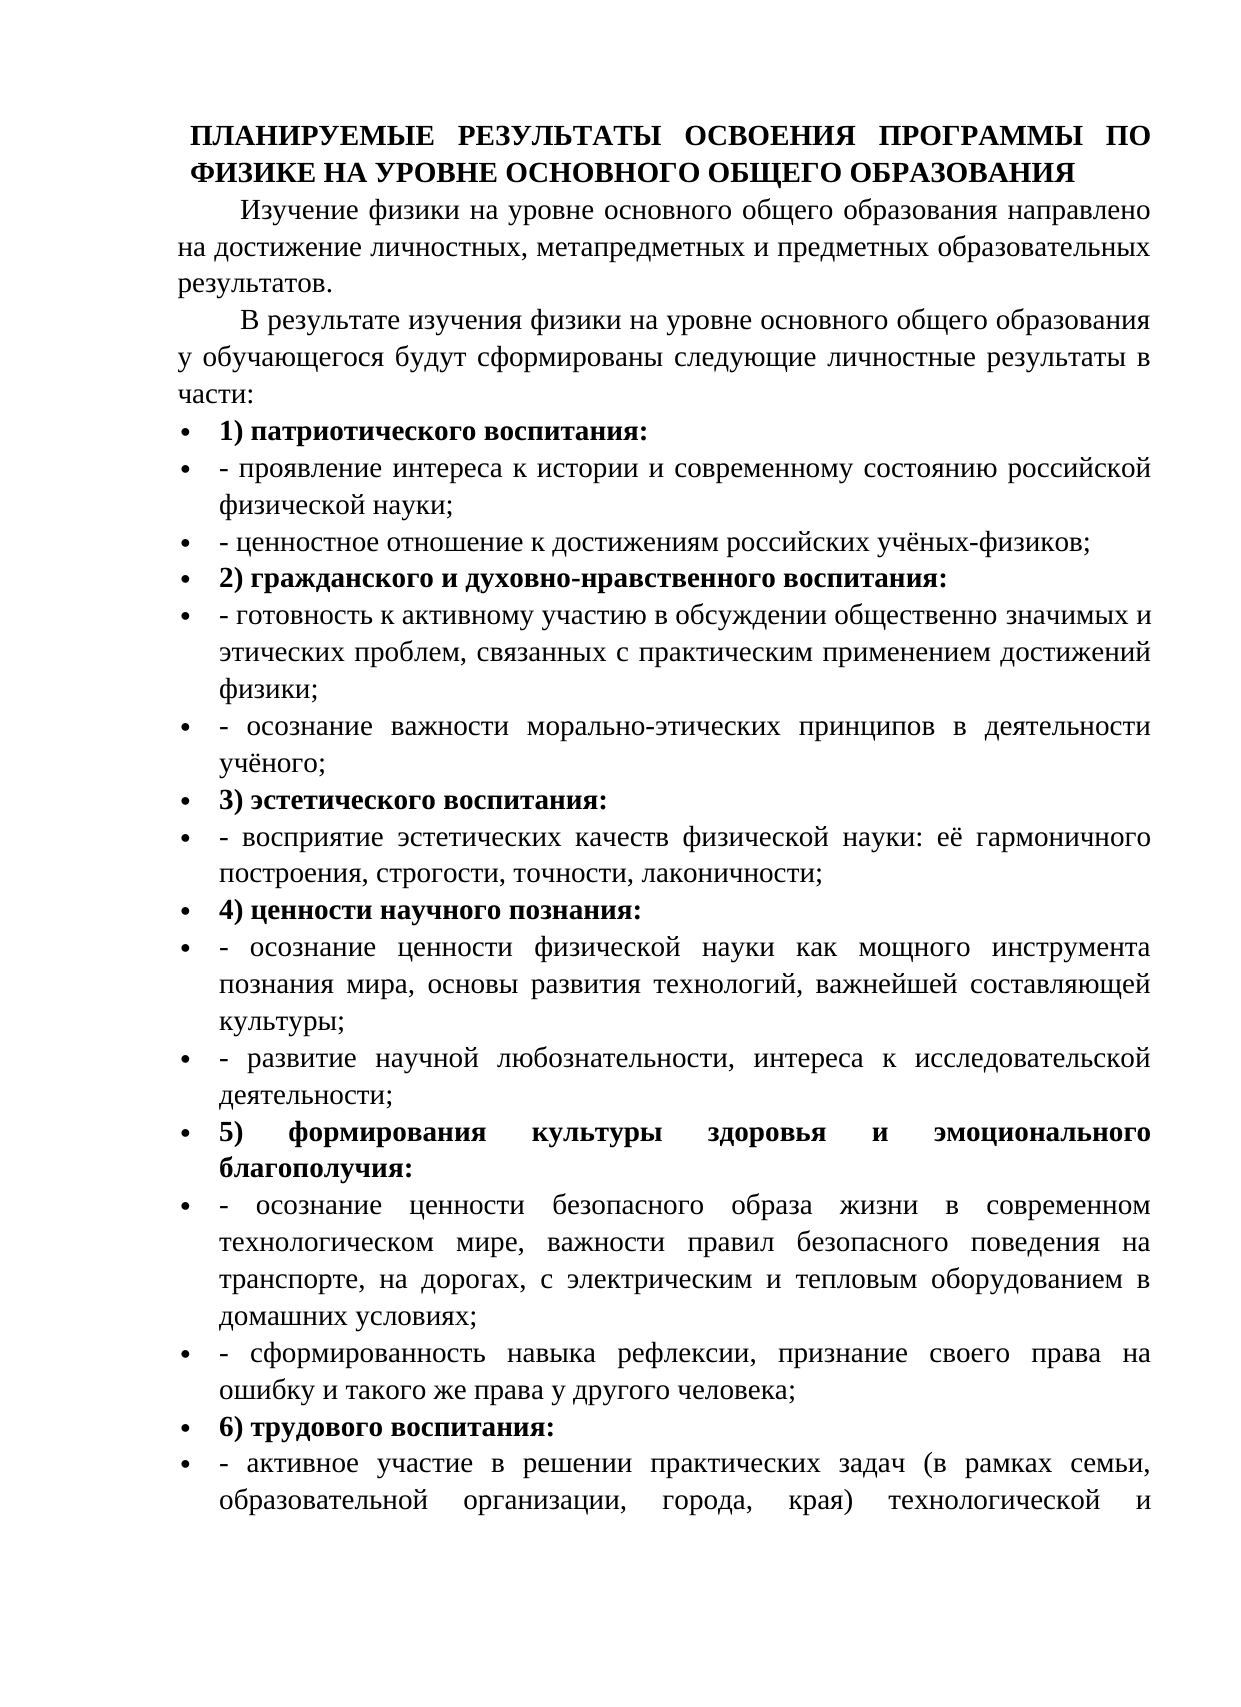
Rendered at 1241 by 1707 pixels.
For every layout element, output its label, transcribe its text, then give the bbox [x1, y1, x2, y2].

list - готовность к активному участию в обсуждении общественно значимых и этических проблем, связанных с практическим применением достижений физики; [181, 597, 1152, 705]
list 1) патриотического воспитания: [181, 413, 1152, 447]
text Изучение физики на уровне основного общего образования направлено на достижение личностных, метапредметных и предметных образовательных результатов. [177, 192, 1152, 299]
text ПЛАНИРУЕМЫЕ РЕЗУЛЬТАТЫ ОСВОЕНИЯ ПРОГРАММЫ ПО ФИЗИКЕ НА УРОВНЕ ОСНОВНОГО ОБЩЕГО ОБРАЗОВАНИЯ [190, 118, 1152, 188]
list - осознание ценности физической науки как мощного инструмента познания мира, основы развития технологий, важнейшей составляющей культуры; [181, 929, 1152, 1037]
list 2) гражданского и духовно-нравственного воспитания: [181, 561, 1152, 594]
list 3) эстетического воспитания: [181, 782, 1152, 815]
text В результате изучения физики на уровне основного общего образования у обучающегося будут сформированы следующие личностные результаты в части: [177, 302, 1152, 410]
list - сформированность навыка рефлексии, признание своего права на ошибку и такого же права у другого человека; [181, 1335, 1152, 1405]
list - осознание важности морально-этических принципов в деятельности учёного; [181, 708, 1152, 778]
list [181, 1446, 1152, 1516]
list 6) трудового воспитания: [181, 1409, 1152, 1442]
list - осознание ценности безопасного образа жизни в современном технологическом мире, важности правил безопасного поведения на транспорте, на дорогах, с электрическим и тепловым оборудованием в домашних условиях; [181, 1187, 1152, 1332]
list 4) ценности научного познания: [181, 892, 1152, 926]
list - развитие научной любознательности, интереса к исследовательской деятельности; [181, 1040, 1152, 1110]
list - ценностное отношение к достижениям российских учёных-физиков; [181, 524, 1152, 557]
list - проявление интереса к истории и современному состоянию российской физической науки; [181, 450, 1152, 520]
list - восприятие эстетических качеств физической науки: её гармоничного построения, строгости, точности, лаконичности; [181, 819, 1152, 889]
list 5) формирования культуры здоровья и эмоционального благополучия: [181, 1114, 1152, 1184]
